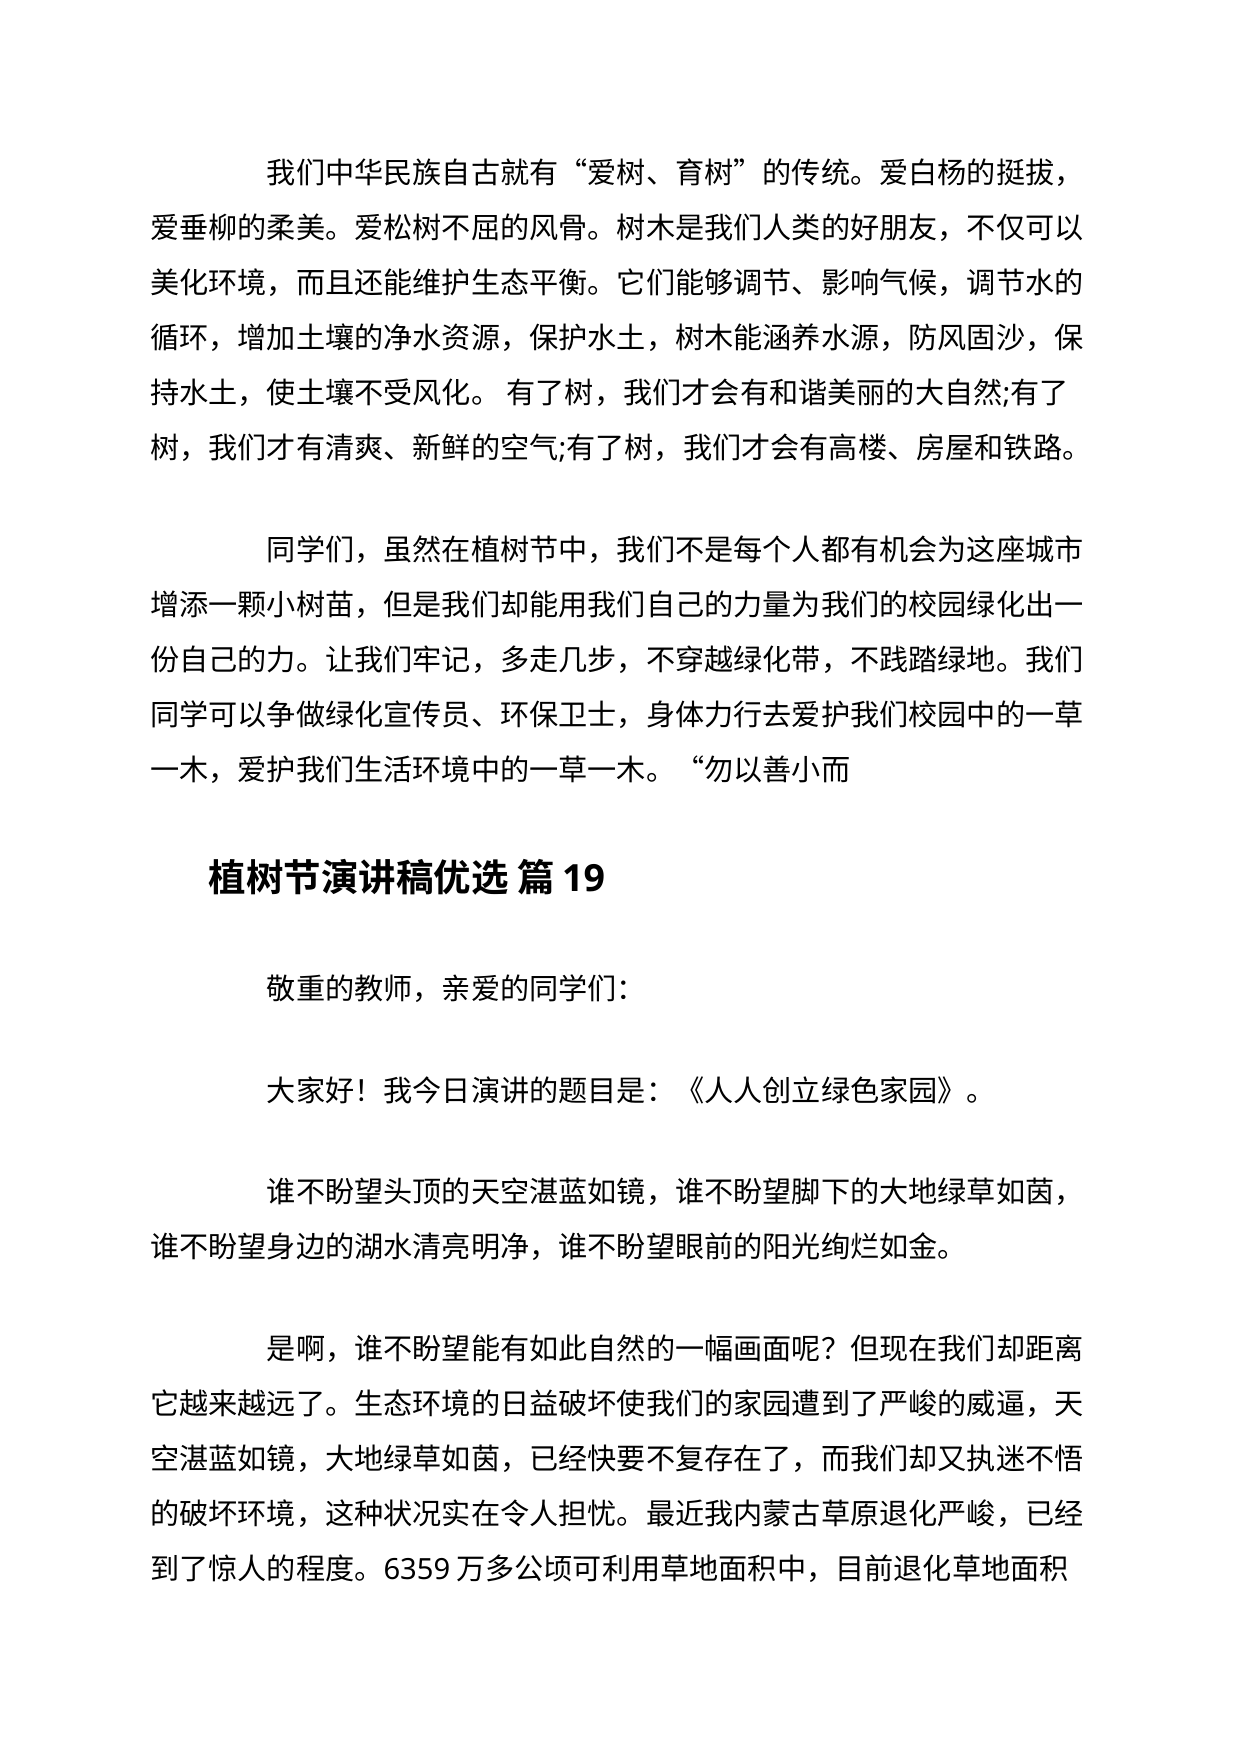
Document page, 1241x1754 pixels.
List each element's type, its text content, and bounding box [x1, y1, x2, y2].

text 同学们，虽然在植树节中，我们不是每个人都有机会为这座城市增添一颗小树苗，但是我们却能用我们自己的力量为我们的校园绿化出一份自己的力。让我们牢记，多走几步，不穿越绿化带，不践踏绿地。我们同学可以争做绿化宣传员、环保卫士，身体力行去爱护我们校园中的一草一木，爱护我们生活环境中的一草一木。“勿以善小而 [150, 527, 1090, 788]
text 大家好！我今日演讲的题目是：《人人创立绿色家园》。 [150, 1067, 1090, 1109]
text 敬重的教师，亲爱的同学们： [150, 966, 1090, 1008]
text 谁不盼望头顶的天空湛蓝如镜，谁不盼望脚下的大地绿草如茵，谁不盼望身边的湖水清亮明净，谁不盼望眼前的阳光绚烂如金。 [150, 1169, 1090, 1266]
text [150, 1326, 1090, 1588]
text 我们中华民族自古就有“爱树、育树”的传统。爱白杨的挺拔，爱垂柳的柔美。爱松树不屈的风骨。树木是我们人类的好朋友，不仅可以美化环境，而且还能维护生态平衡。它们能够调节、影响气候，调节水的循环，增加土壤的净水资源，保护水土，树木能涵养水源，防风固沙，保持水土，使土壤不受风化。 有了树，我们才会有和谐美丽的大自然;有了树，我们才有清爽、新鲜的空气;有了树，我们才会有高楼、房屋和铁路。 [150, 150, 1090, 467]
text 植树节演讲稿优选 篇19 [150, 848, 1090, 902]
